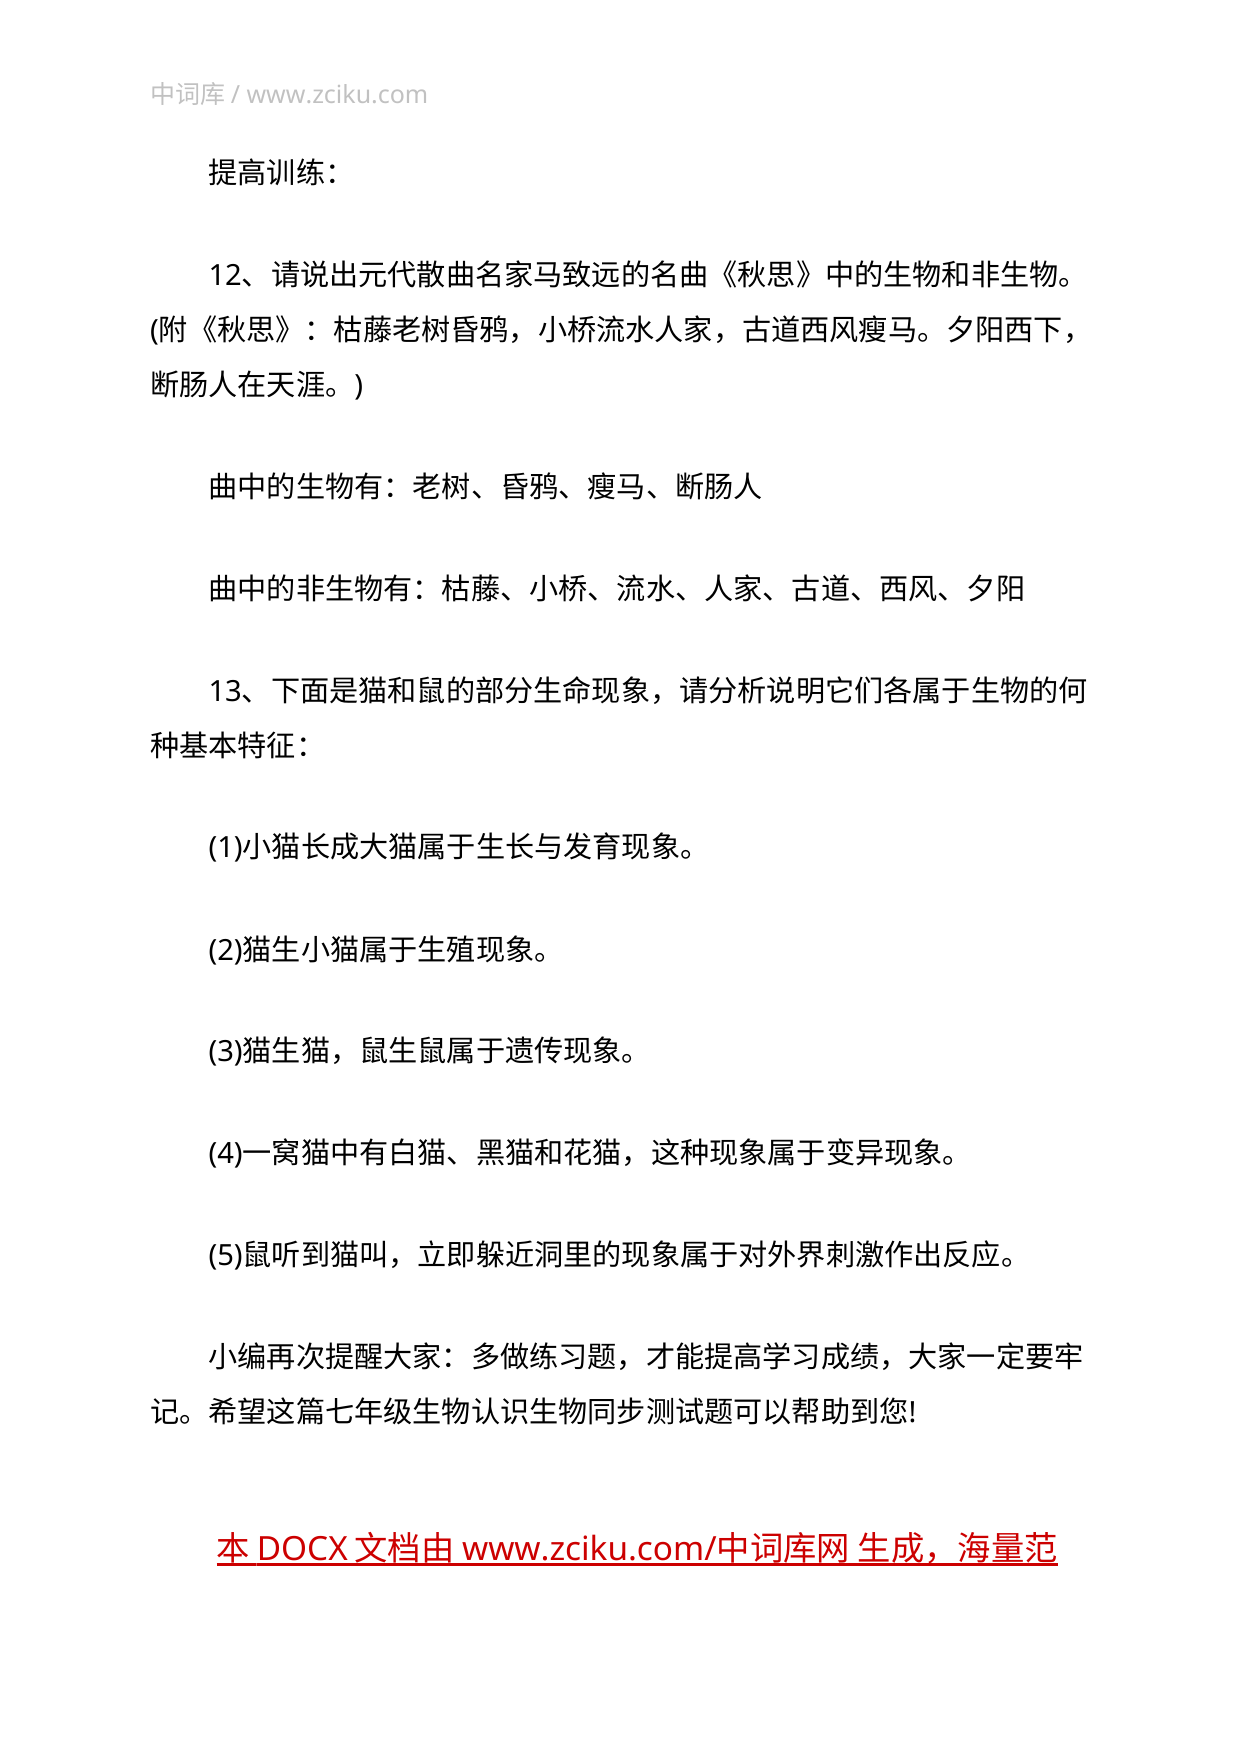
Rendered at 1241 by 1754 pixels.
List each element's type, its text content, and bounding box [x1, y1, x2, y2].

text (2)猫生小猫属于生殖现象。 [150, 926, 1090, 968]
text 提高训练： [150, 150, 1090, 192]
text 13、下面是猫和鼠的部分生命现象，请分析说明它们各属于生物的何种基本特征： [150, 667, 1090, 764]
text (4)一窝猫中有白猫、黑猫和花猫，这种现象属于变异现象。 [150, 1130, 1090, 1172]
text (5)鼠听到猫叫，立即躲近洞里的现象属于对外界刺激作出反应。 [150, 1232, 1090, 1274]
text 12、请说出元代散曲名家马致远的名曲《秋思》中的生物和非生物。(附《秋思》：枯藤老树昏鸦，小桥流水人家，古道西风瘦马。夕阳西下，断肠人在天涯。) [150, 252, 1090, 404]
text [150, 1522, 1090, 1571]
text 曲中的非生物有：枯藤、小桥、流水、人家、古道、西风、夕阳 [150, 566, 1090, 608]
text 小编再次提醒大家：多做练习题，才能提高学习成绩，大家一定要牢记。希望这篇七年级生物认识生物同步测试题可以帮助到您! [150, 1334, 1090, 1431]
text (3)猫生猫，鼠生鼠属于遗传现象。 [150, 1028, 1090, 1070]
text 曲中的生物有：老树、昏鸦、瘦马、断肠人 [150, 464, 1090, 506]
text (1)小猫长成大猫属于生长与发育现象。 [150, 824, 1090, 866]
